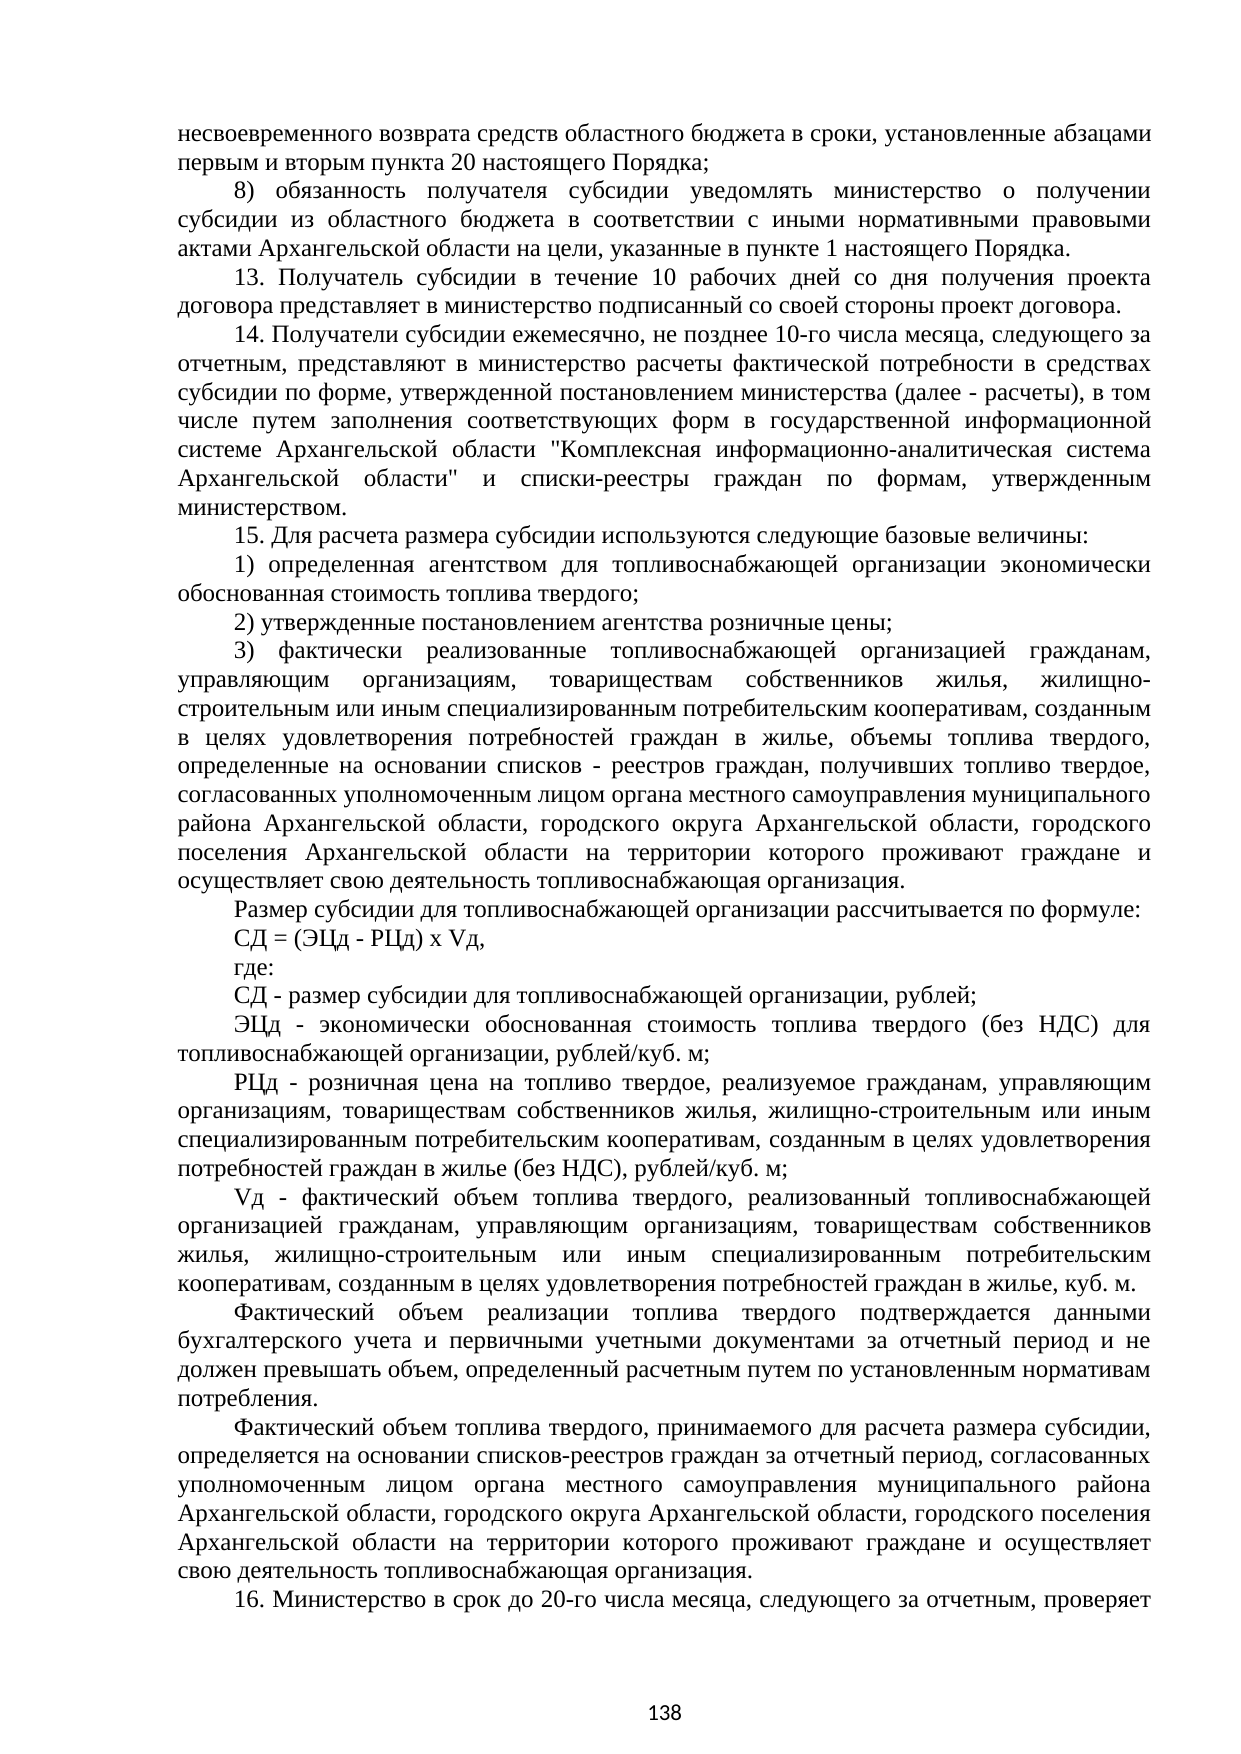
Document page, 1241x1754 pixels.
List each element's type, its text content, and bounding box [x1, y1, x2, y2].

text СД = (ЭЦд - РЦд) x Vд, [177, 923, 1152, 952]
text 14. Получатели субсидии ежемесячно, не позднее 10-го числа месяца, следующего за отчетным, представляют в министерство расчеты фактической потребности в средствах субсидии по форме, утвержденной постановлением министерства (далее - расчеты), в том числе путем заполнения соответствующих форм в государственной информационной системе Архангельской области "Комплексная информационно-аналитическая система Архангельской области" и списки-реестры граждан по формам, утвержденным министерством. [177, 319, 1152, 521]
text ЭЦд - экономически обоснованная стоимость топлива твердого (без НДС) для топливоснабжающей организации, рублей/куб. м; [177, 1009, 1152, 1067]
text 3) фактически реализованные топливоснабжающей организацией гражданам, управляющим организациям, товариществам собственников жилья, жилищно-строительным или иным специализированным потребительским кооперативам, созданным в целях удовлетворения потребностей граждан в жилье, объемы топлива твердого, определенные на основании списков - реестров граждан, получивших топливо твердое, согласованных уполномоченным лицом органа местного самоуправления муниципального района Архангельской области, городского округа Архангельской области, городского поселения Архангельской области на территории которого проживают граждане и осуществляет свою деятельность топливоснабжающая организация. [177, 636, 1152, 894]
text РЦд - розничная цена на топливо твердое, реализуемое гражданам, управляющим организациям, товариществам собственников жилья, жилищно-строительным или иным специализированным потребительским кооперативам, созданным в целях удовлетворения потребностей граждан в жилье (без НДС), рублей/куб. м; [177, 1067, 1152, 1182]
text 8) обязанность получателя субсидии уведомлять министерство о получении субсидии из областного бюджета в соответствии с иными нормативными правовыми актами Архангельской области на цели, указанные в пункте 1 настоящего Порядка. [177, 176, 1152, 262]
text Фактический объем топлива твердого, принимаемого для расчета размера субсидии, определяется на основании списков-реестров граждан за отчетный период, согласованных уполномоченным лицом органа местного самоуправления муниципального района Архангельской области, городского округа Архангельской области, городского поселения Архангельской области на территории которого проживают граждане и осуществляет свою деятельность топливоснабжающая организация. [177, 1412, 1152, 1584]
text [177, 118, 1152, 176]
text где: [177, 952, 1152, 981]
text Vд - фактический объем топлива твердого, реализованный топливоснабжающей организацией гражданам, управляющим организациям, товариществам собственников жилья, жилищно-строительным или иным специализированным потребительским кооперативам, созданным в целях удовлетворения потребностей граждан в жилье, куб. м. [177, 1182, 1152, 1297]
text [177, 1584, 1152, 1613]
text 2) утвержденные постановлением агентства розничные цены; [177, 607, 1152, 636]
text 15. Для расчета размера субсидии используются следующие базовые величины: [177, 521, 1152, 549]
text 13. Получатель субсидии в течение 10 рабочих дней со дня получения проекта договора представляет в министерство подписанный со своей стороны проект договора. [177, 262, 1152, 319]
text Фактический объем реализации топлива твердого подтверждается данными бухгалтерского учета и первичными учетными документами за отчетный период и не должен превышать объем, определенный расчетным путем по установленным нормативам потребления. [177, 1297, 1152, 1412]
text СД - размер субсидии для топливоснабжающей организации, рублей; [177, 981, 1152, 1009]
text Размер субсидии для топливоснабжающей организации рассчитывается по формуле: [177, 894, 1152, 923]
text 1) определенная агентством для топливоснабжающей организации экономически обоснованная стоимость топлива твердого; [177, 549, 1152, 607]
